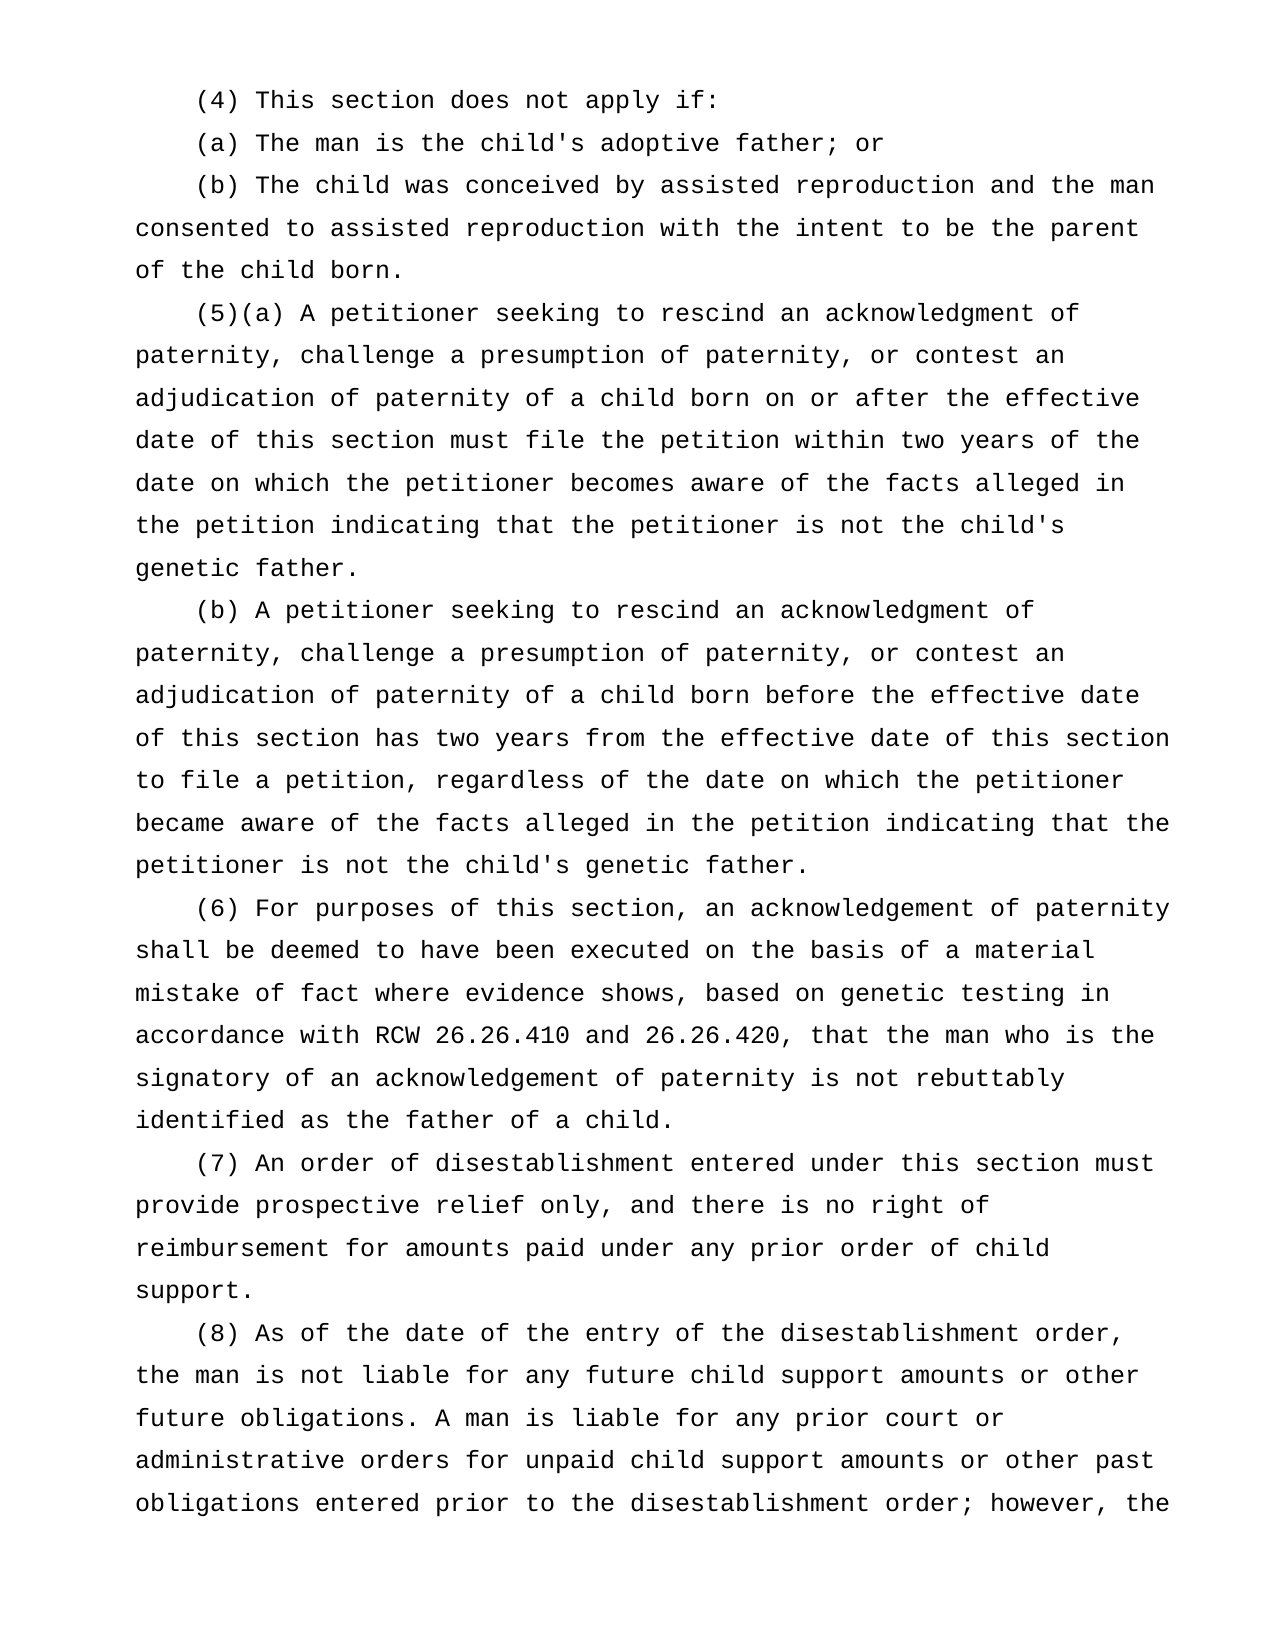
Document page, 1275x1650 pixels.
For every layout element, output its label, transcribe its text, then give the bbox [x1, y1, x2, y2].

text (6) For purposes of this section, an acknowledgement of paternity shall be deemed to have been executed on the basis of a material mistake of fact where evidence shows, based on genetic testing in accordance with RCW 26.26.410 and 26.26.420, that the man who is the signatory of an acknowledgement of paternity is not rebuttably identified as the father of a child. [135, 882, 1170, 1137]
text (b) A petitioner seeking to rescind an acknowledgment of paternity, challenge a presumption of paternity, or contest an adjudication of paternity of a child born before the effective date of this section has two years from the effective date of this section to file a petition, regardless of the date on which the petitioner became aware of the facts alleged in the petition indicating that the petitioner is not the child's genetic father. [135, 585, 1170, 882]
text (5)(a) A petitioner seeking to rescind an acknowledgment of paternity, challenge a presumption of paternity, or contest an adjudication of paternity of a child born on or after the effective date of this section must file the petition within two years of the date on which the petitioner becomes aware of the facts alleged in the petition indicating that the petitioner is not the child's genetic father. [135, 287, 1170, 585]
text (4) This section does not apply if: [135, 75, 1170, 117]
text (a) The man is the child's adoptive father; or [135, 117, 1170, 160]
text (b) The child was conceived by assisted reproduction and the man consented to assisted reproduction with the intent to be the parent of the child born. [135, 160, 1170, 287]
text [135, 1307, 1170, 1520]
text (7) An order of disestablishment entered under this section must provide prospective relief only, and there is no right of reimbursement for amounts paid under any prior order of child support. [135, 1137, 1170, 1307]
